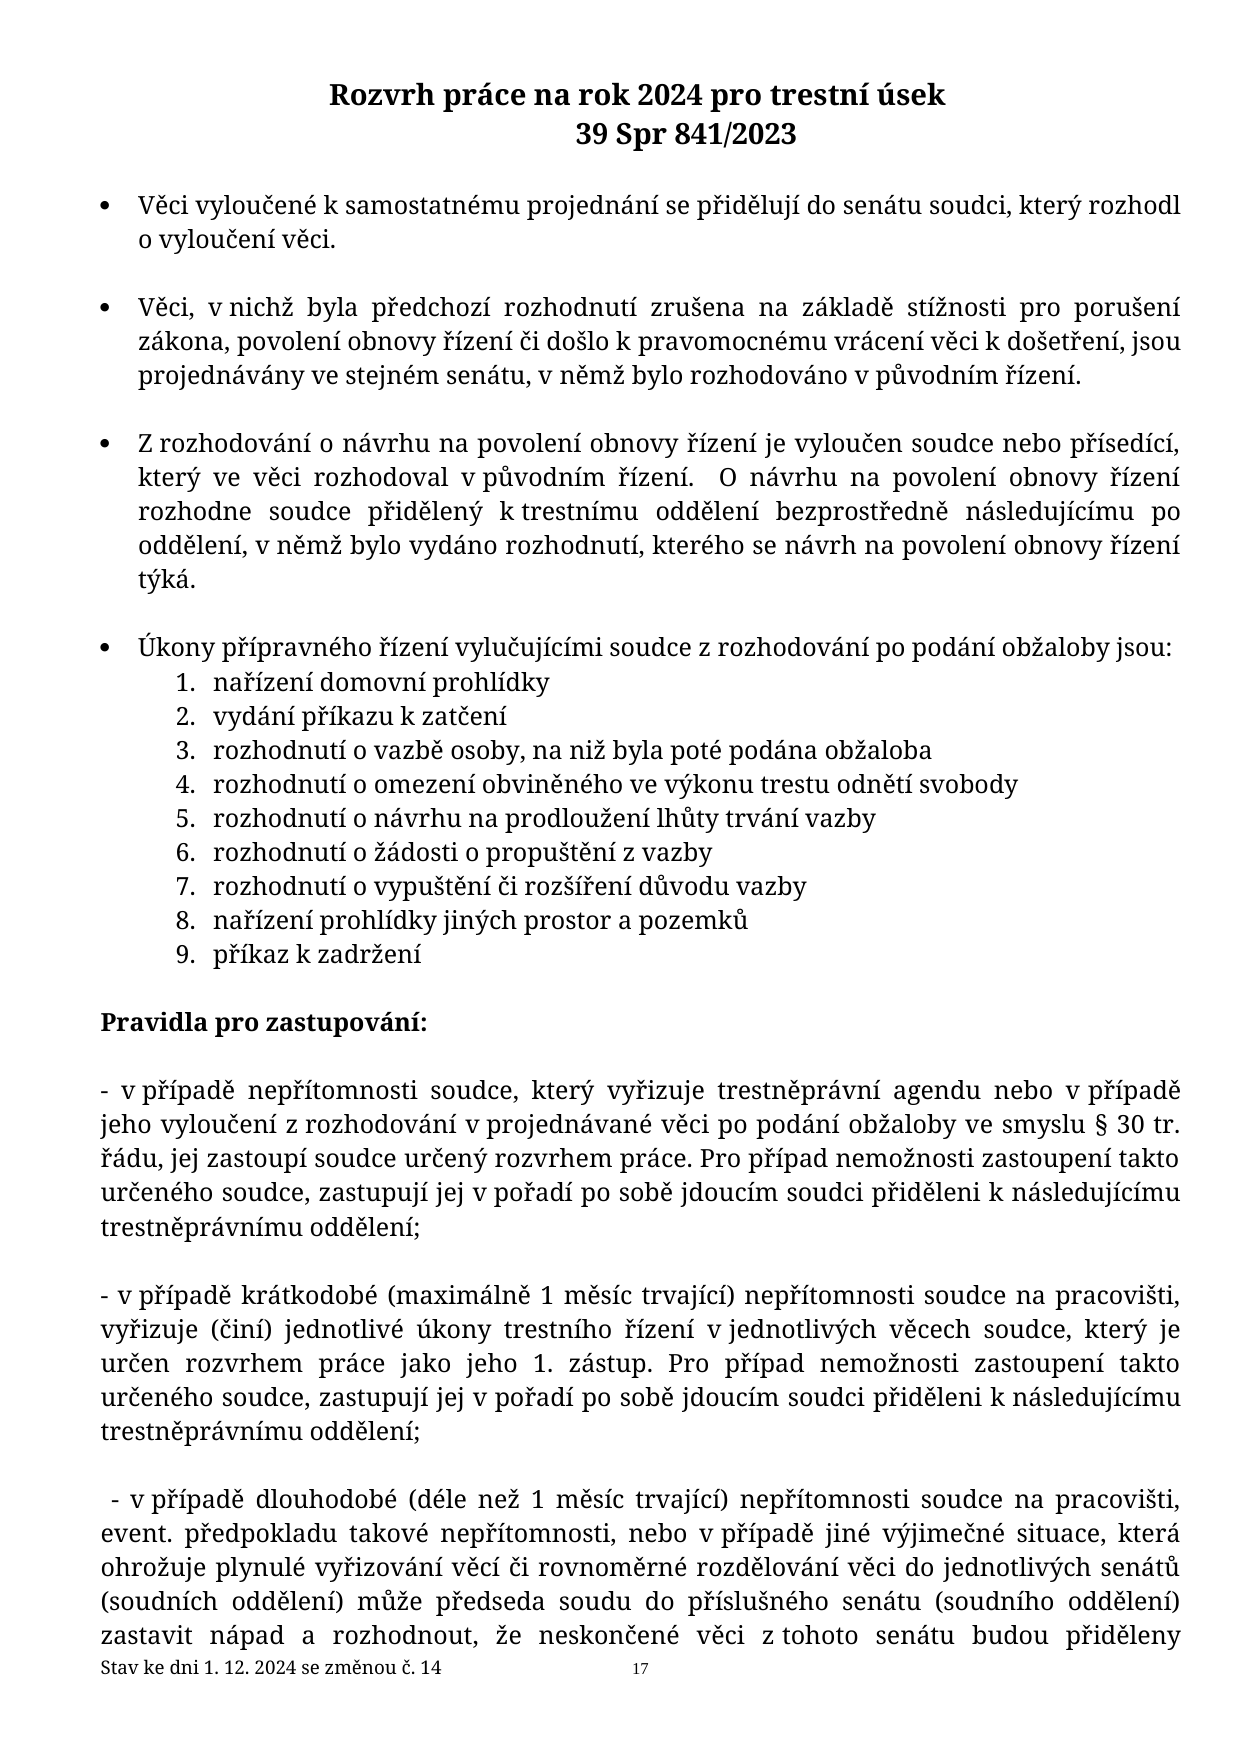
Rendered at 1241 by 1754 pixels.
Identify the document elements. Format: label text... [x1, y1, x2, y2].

list rozhodnutí o vazbě osoby, na niž byla poté podána obžaloba [175, 732, 1181, 766]
text - v případě krátkodobé (maximálně 1 měsíc trvající) nepřítomnosti soudce na pracovišti, vyřizuje (činí) jednotlivé úkony trestního řízení v jednotlivých věcech soudce, který je určen rozvrhem práce jako jeho 1. zástup. Pro případ nemožnosti zastoupení takto určeného soudce, zastupují jej v pořadí po sobě jdoucím soudci přiděleni k následujícímu trestněprávnímu oddělení; [100, 1277, 1181, 1448]
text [100, 1482, 1181, 1652]
list nařízení prohlídky jiných prostor a pozemků [175, 903, 1181, 937]
list Z rozhodování o návrhu na povolení obnovy řízení je vyloučen soudce nebo přísedící, který ve věci rozhodoval v původním řízení. O návrhu na povolení obnovy řízení rozhodne soudce přidělený k trestnímu oddělení bezprostředně následujícímu po oddělení, v němž bylo vydáno rozhodnutí, kterého se návrh na povolení obnovy řízení týká. [100, 426, 1181, 596]
list rozhodnutí o omezení obviněného ve výkonu trestu odnětí svobody [175, 766, 1181, 800]
list Věci vyloučené k samostatnému projednání se přidělují do senátu soudci, který rozhodl o vyloučení věci. [100, 187, 1181, 255]
list Věci, v nichž byla předchozí rozhodnutí zrušena na základě stížnosti pro porušení zákona, povolení obnovy řízení či došlo k pravomocnému vrácení věci k došetření, jsou projednávány ve stejném senátu, v němž bylo rozhodováno v původním řízení. [100, 289, 1181, 392]
list vydání příkazu k zatčení [175, 698, 1181, 732]
list rozhodnutí o návrhu na prodloužení lhůty trvání vazby [175, 800, 1181, 834]
text - v případě nepřítomnosti soudce, který vyřizuje trestněprávní agendu nebo v případě jeho vyloučení z rozhodování v projednávané věci po podání obžaloby ve smyslu § 30 tr. řádu, jej zastoupí soudce určený rozvrhem práce. Pro případ nemožnosti zastoupení takto určeného soudce, zastupují jej v pořadí po sobě jdoucím soudci přiděleni k následujícímu trestněprávnímu oddělení; [100, 1073, 1181, 1243]
list příkaz k zadržení [175, 937, 1181, 971]
list nařízení domovní prohlídky [175, 664, 1181, 698]
list Úkony přípravného řízení vylučujícími soudce z rozhodování po podání obžaloby jsou: [100, 630, 1181, 664]
list rozhodnutí o vypuštění či rozšíření důvodu vazby [175, 868, 1181, 903]
text Pravidla pro zastupování: [100, 1005, 1181, 1039]
list rozhodnutí o žádosti o propuštění z vazby [175, 834, 1181, 868]
